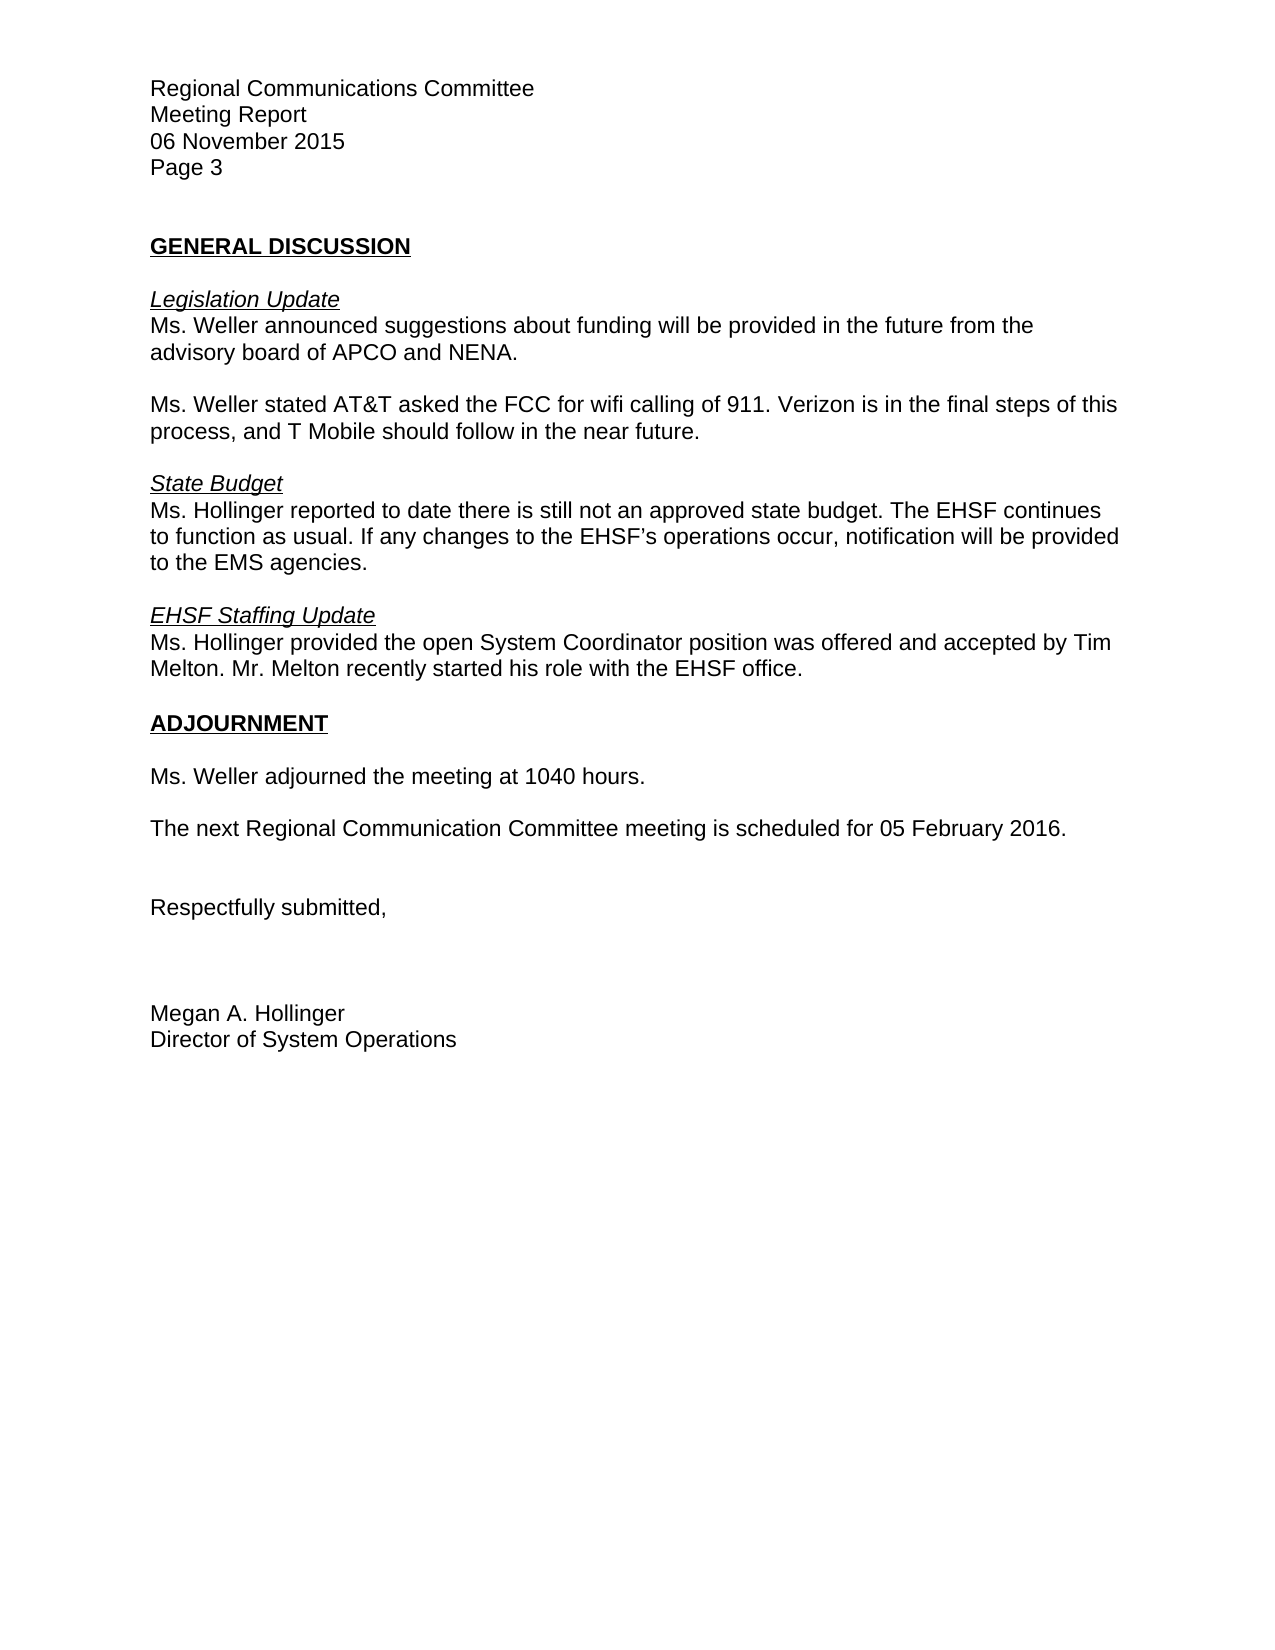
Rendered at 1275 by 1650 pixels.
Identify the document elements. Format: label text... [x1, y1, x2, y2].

text Ms. Weller adjourned the meeting at 1040 hours. [150, 763, 1125, 789]
text Ms. Weller announced suggestions about funding will be provided in the future from the advisory board of APCO and NENA. [150, 312, 1125, 365]
text Respectfully submitted, [150, 894, 1125, 921]
text Director of System Operations [150, 1026, 1125, 1052]
text ADJOURNMENT [150, 710, 1125, 736]
text EHSF Staffing Update [150, 602, 1125, 628]
text GENERAL DISCUSSION [150, 233, 1125, 259]
text State Budget [150, 470, 1125, 497]
text Ms. Hollinger reported to date there is still not an approved state budget. The EHSF continues to function as usual. If any changes to the EHSF’s operations occur, notification will be provided to the EMS agencies. [150, 497, 1125, 576]
text Ms. Hollinger provided the open System Coordinator position was offered and accepted by Tim Melton. Mr. Melton recently started his role with the EHSF office. [150, 628, 1125, 681]
text Ms. Weller stated AT&T asked the FCC for wifi calling of 911. Verizon is in the final steps of this process, and T Mobile should follow in the near future. [150, 391, 1125, 444]
text The next Regional Communication Committee meeting is scheduled for 05 February 2016. [150, 815, 1125, 842]
text Legislation Update [150, 286, 1125, 312]
text Megan A. Hollinger [150, 1000, 1125, 1026]
